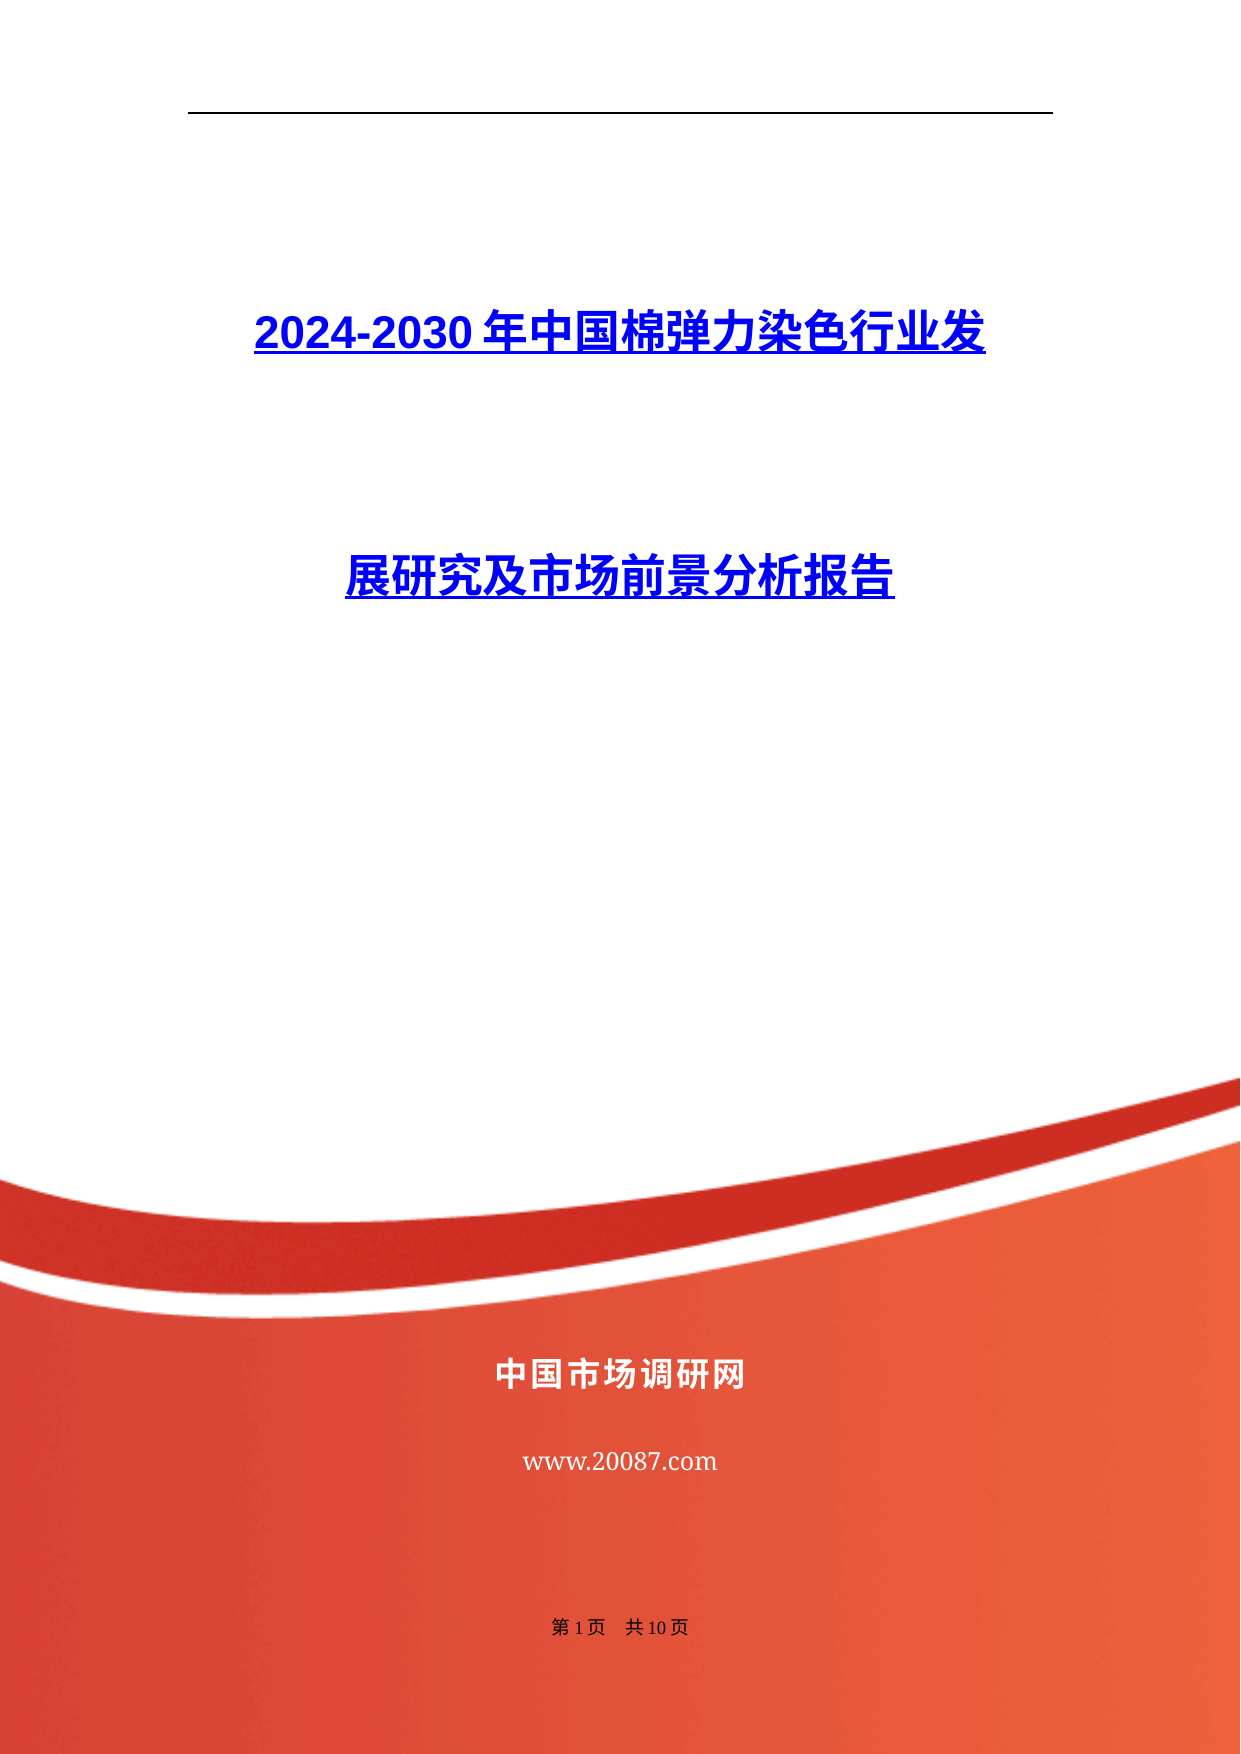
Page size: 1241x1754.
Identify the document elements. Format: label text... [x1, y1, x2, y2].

picture [0, 1006, 1241, 1754]
subtitle 中国市场调研网 [187, 1339, 1053, 1404]
text www.20087.com [187, 1428, 1053, 1493]
table_header 2024-2030年中国棉弹力染色行业发展研究及市场前景分析报告 [188, 207, 1053, 773]
